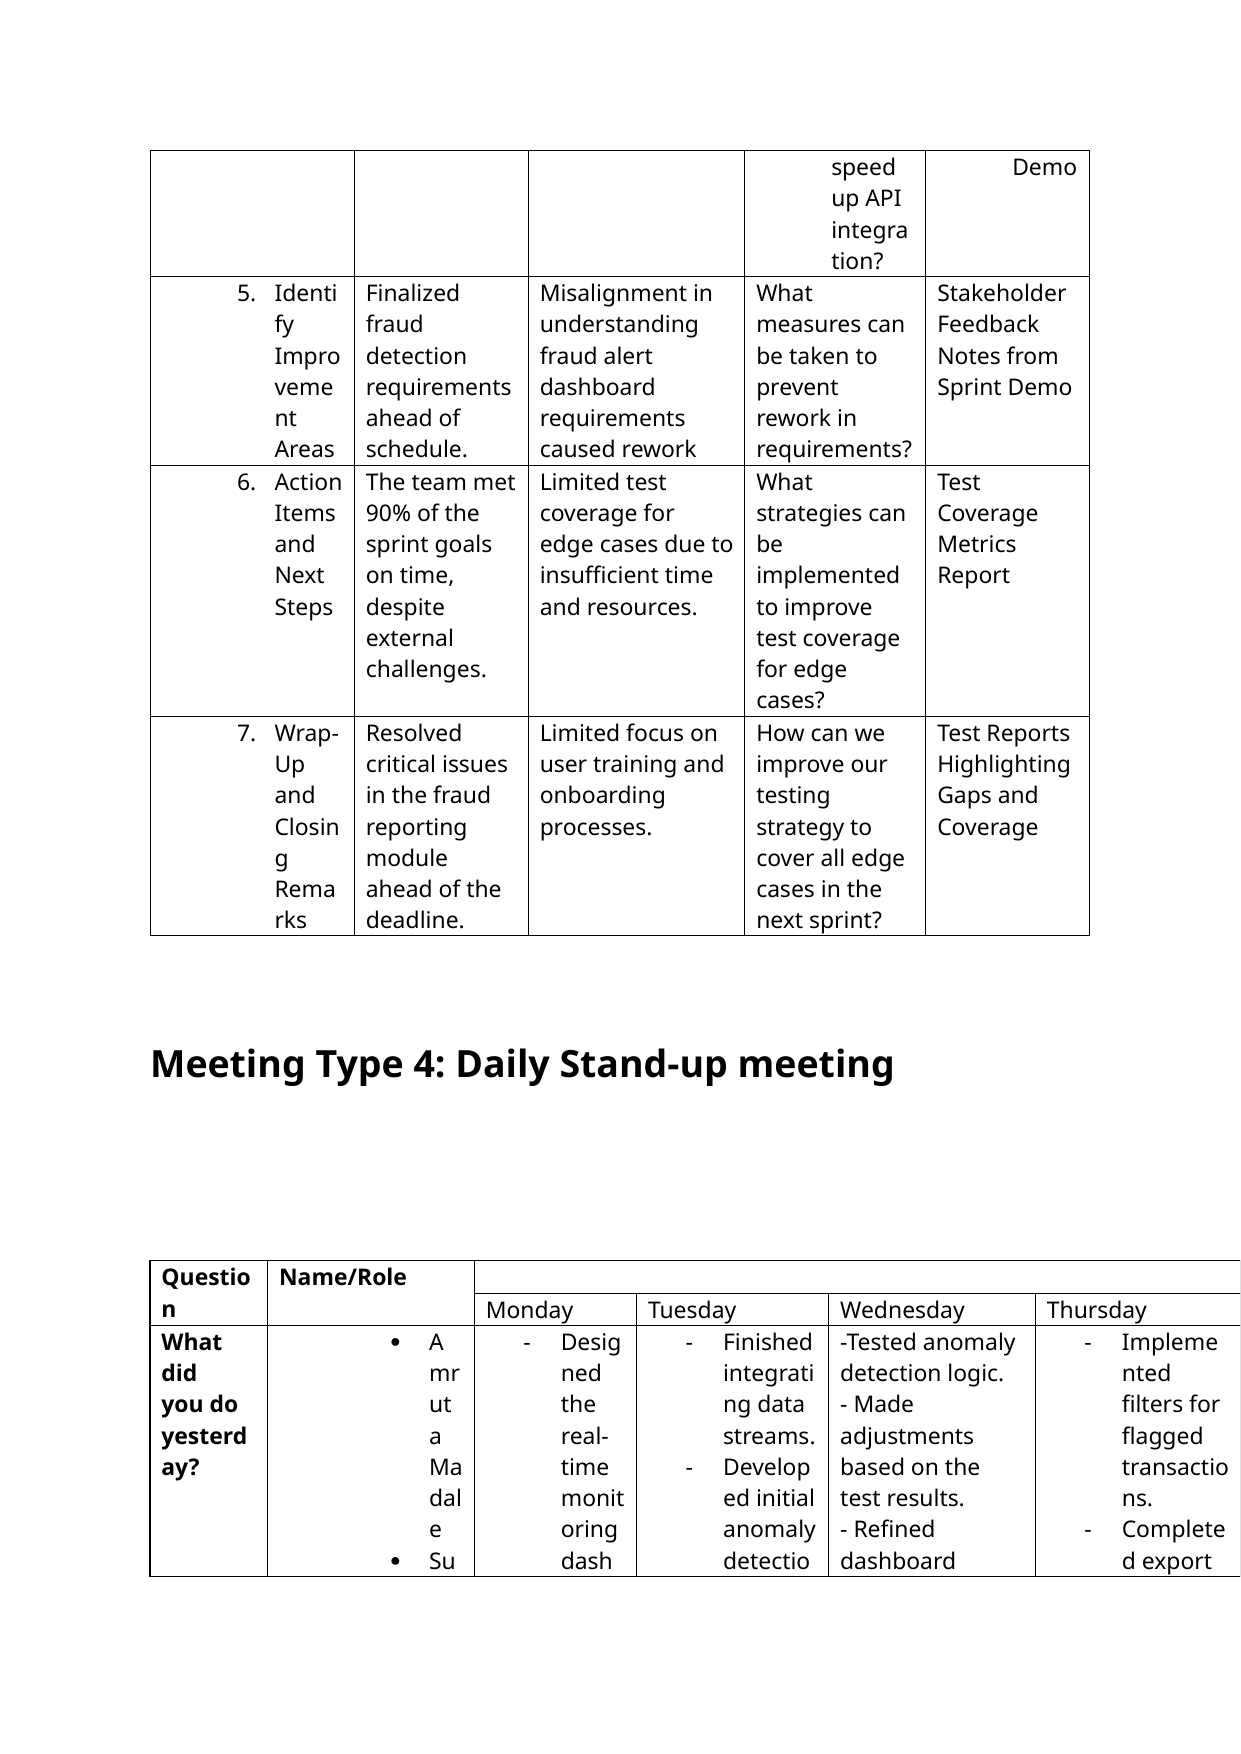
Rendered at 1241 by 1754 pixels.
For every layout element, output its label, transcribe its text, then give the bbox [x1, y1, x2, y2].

table_cell Limited focus on user training and onboarding processes. [529, 717, 744, 935]
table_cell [1036, 1326, 1240, 1576]
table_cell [151, 1326, 267, 1576]
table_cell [268, 1326, 474, 1576]
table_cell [151, 151, 354, 276]
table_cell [475, 1326, 636, 1576]
table_cell What measures can be taken to prevent rework in requirements? [745, 277, 925, 464]
table_cell Tuesday [637, 1294, 828, 1325]
table_cell How can we improve our testing strategy to cover all edge cases in the next sprint? [745, 717, 925, 935]
table_cell Test Coverage Metrics Report [926, 466, 1089, 716]
table_cell Identify Improvement Areas [151, 277, 354, 464]
table_cell Resolved critical issues in the fraud reporting module ahead of the deadline. [355, 717, 528, 935]
table_header Name/Role [268, 1261, 474, 1325]
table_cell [926, 151, 1089, 276]
table_cell Monday [475, 1294, 636, 1325]
table_cell Wrap-Up and Closing Remarks [151, 717, 354, 935]
table_cell Misalignment in understanding fraud alert dashboard requirements caused rework [529, 277, 744, 464]
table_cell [745, 151, 925, 276]
table_cell Test Reports Highlighting Gaps and Coverage [926, 717, 1089, 935]
table_cell Wednesday [829, 1294, 1035, 1325]
table_cell Limited test coverage for edge cases due to insufficient time and resources. [529, 466, 744, 716]
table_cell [529, 151, 744, 276]
table_cell The team met 90% of the sprint goals on time, despite external challenges. [355, 466, 528, 716]
table_cell Finalized fraud detection requirements ahead of schedule. [355, 277, 528, 464]
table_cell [829, 1326, 1035, 1576]
table_header [475, 1261, 1240, 1293]
table_cell Stakeholder Feedback Notes from Sprint Demo [926, 277, 1089, 464]
table_header Question [151, 1261, 267, 1325]
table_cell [637, 1326, 828, 1576]
table_cell Thursday [1036, 1294, 1240, 1325]
table_cell Action Items and Next Steps [151, 466, 354, 716]
text Meeting Type 4: Daily Stand-up meeting [150, 1037, 1090, 1088]
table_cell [355, 151, 528, 276]
table_cell What strategies can be implemented to improve test coverage for edge cases? [745, 466, 925, 716]
